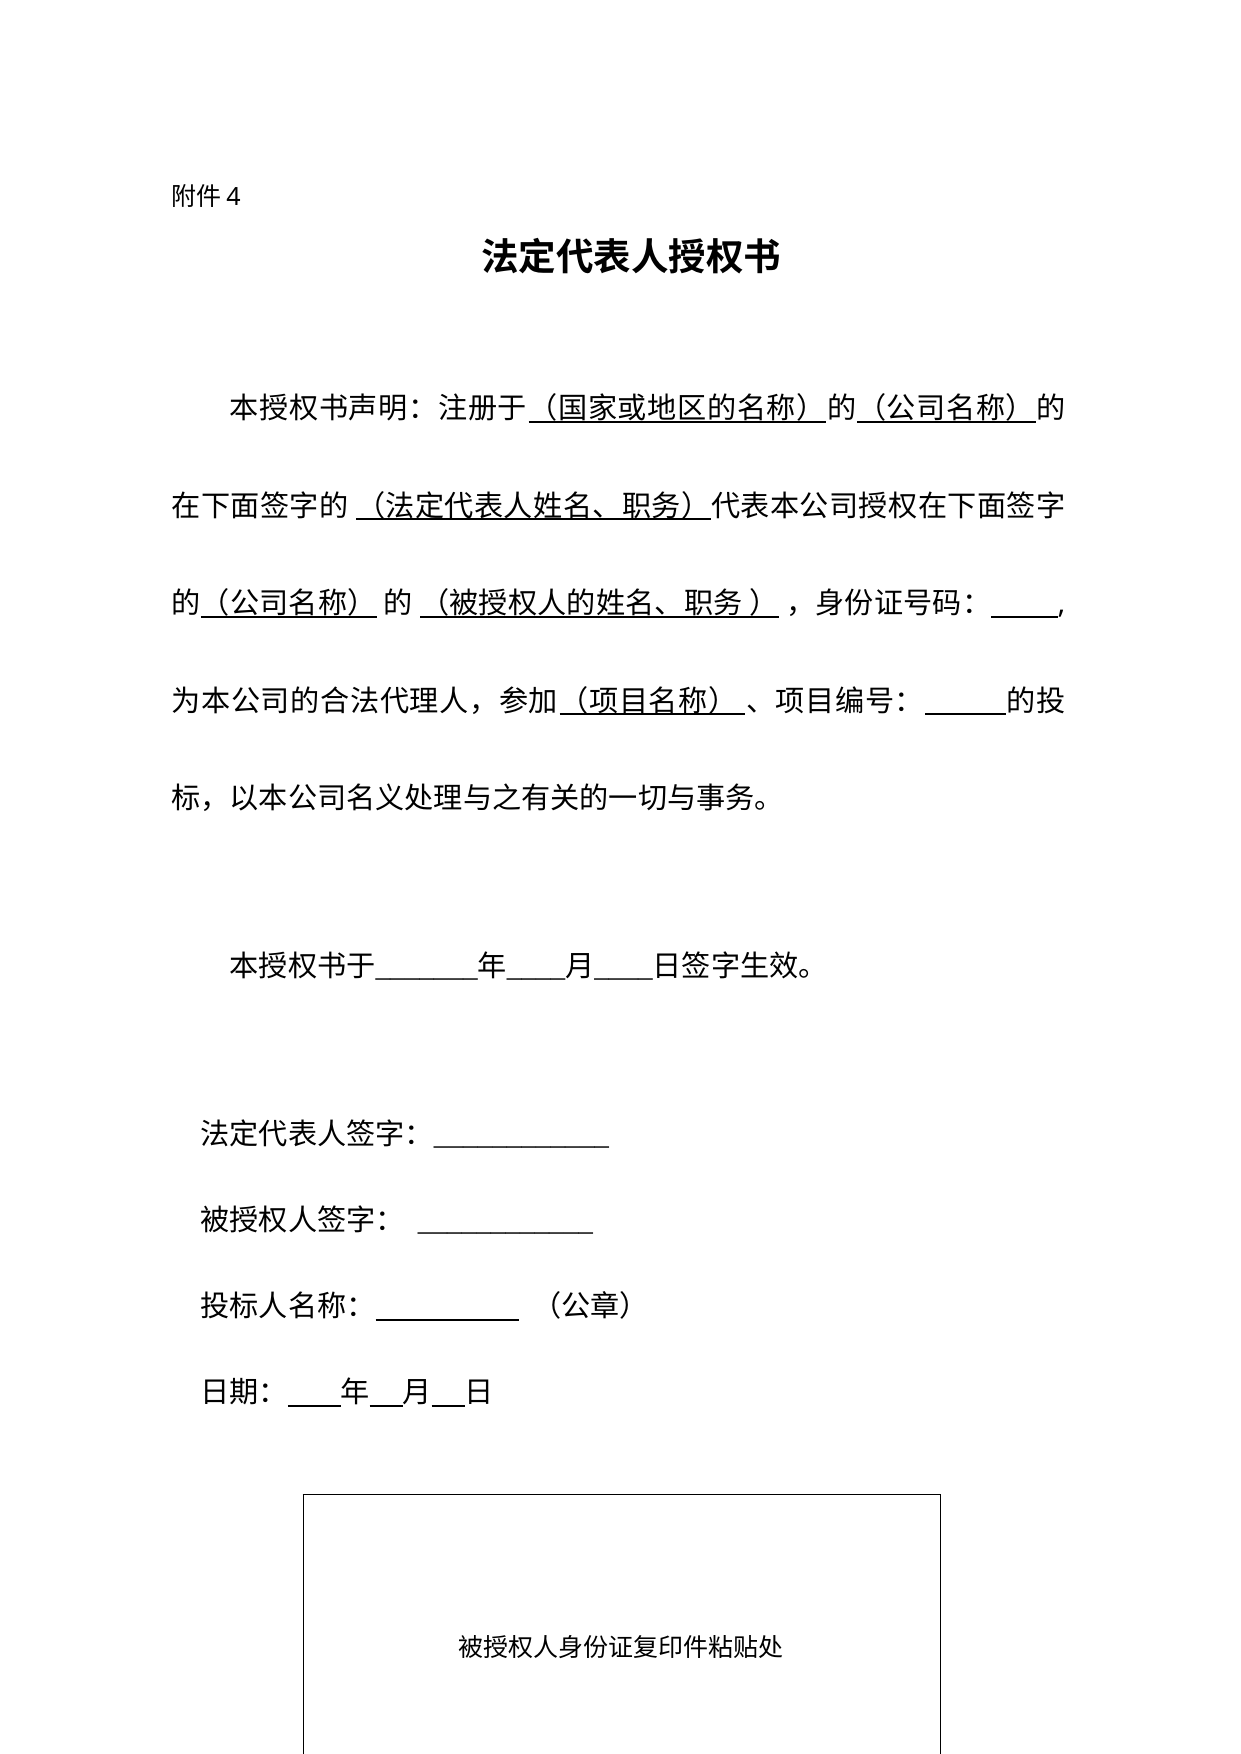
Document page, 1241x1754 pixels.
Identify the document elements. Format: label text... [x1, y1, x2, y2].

text 附件4 [171, 162, 1066, 227]
text 本授权书声明：注册于（国家或地区的名称）的（公司名称）的在下面签字的 （法定代表人姓名、职务）代表本公司授权在下面签字的（公司名称） 的 （被授权人的姓名、职务 ） ，身份证号码： ,为本公司的合法代理人，参加（项目名称） 、项目编号： 的投标，以本公司名义处理与之有关的一切与事务。 [171, 373, 1065, 828]
text 日期： 年 月 日 [171, 1358, 1106, 1423]
text 法定代表人授权书 [156, 227, 1106, 281]
text 投标人名称： （公章） [171, 1271, 1106, 1336]
text 法定代表人签字：____________ [171, 1099, 1065, 1164]
text 本授权书于_______年____月____日签字生效。 [171, 931, 1065, 996]
text 被授权人签字： ____________ [171, 1185, 1065, 1250]
